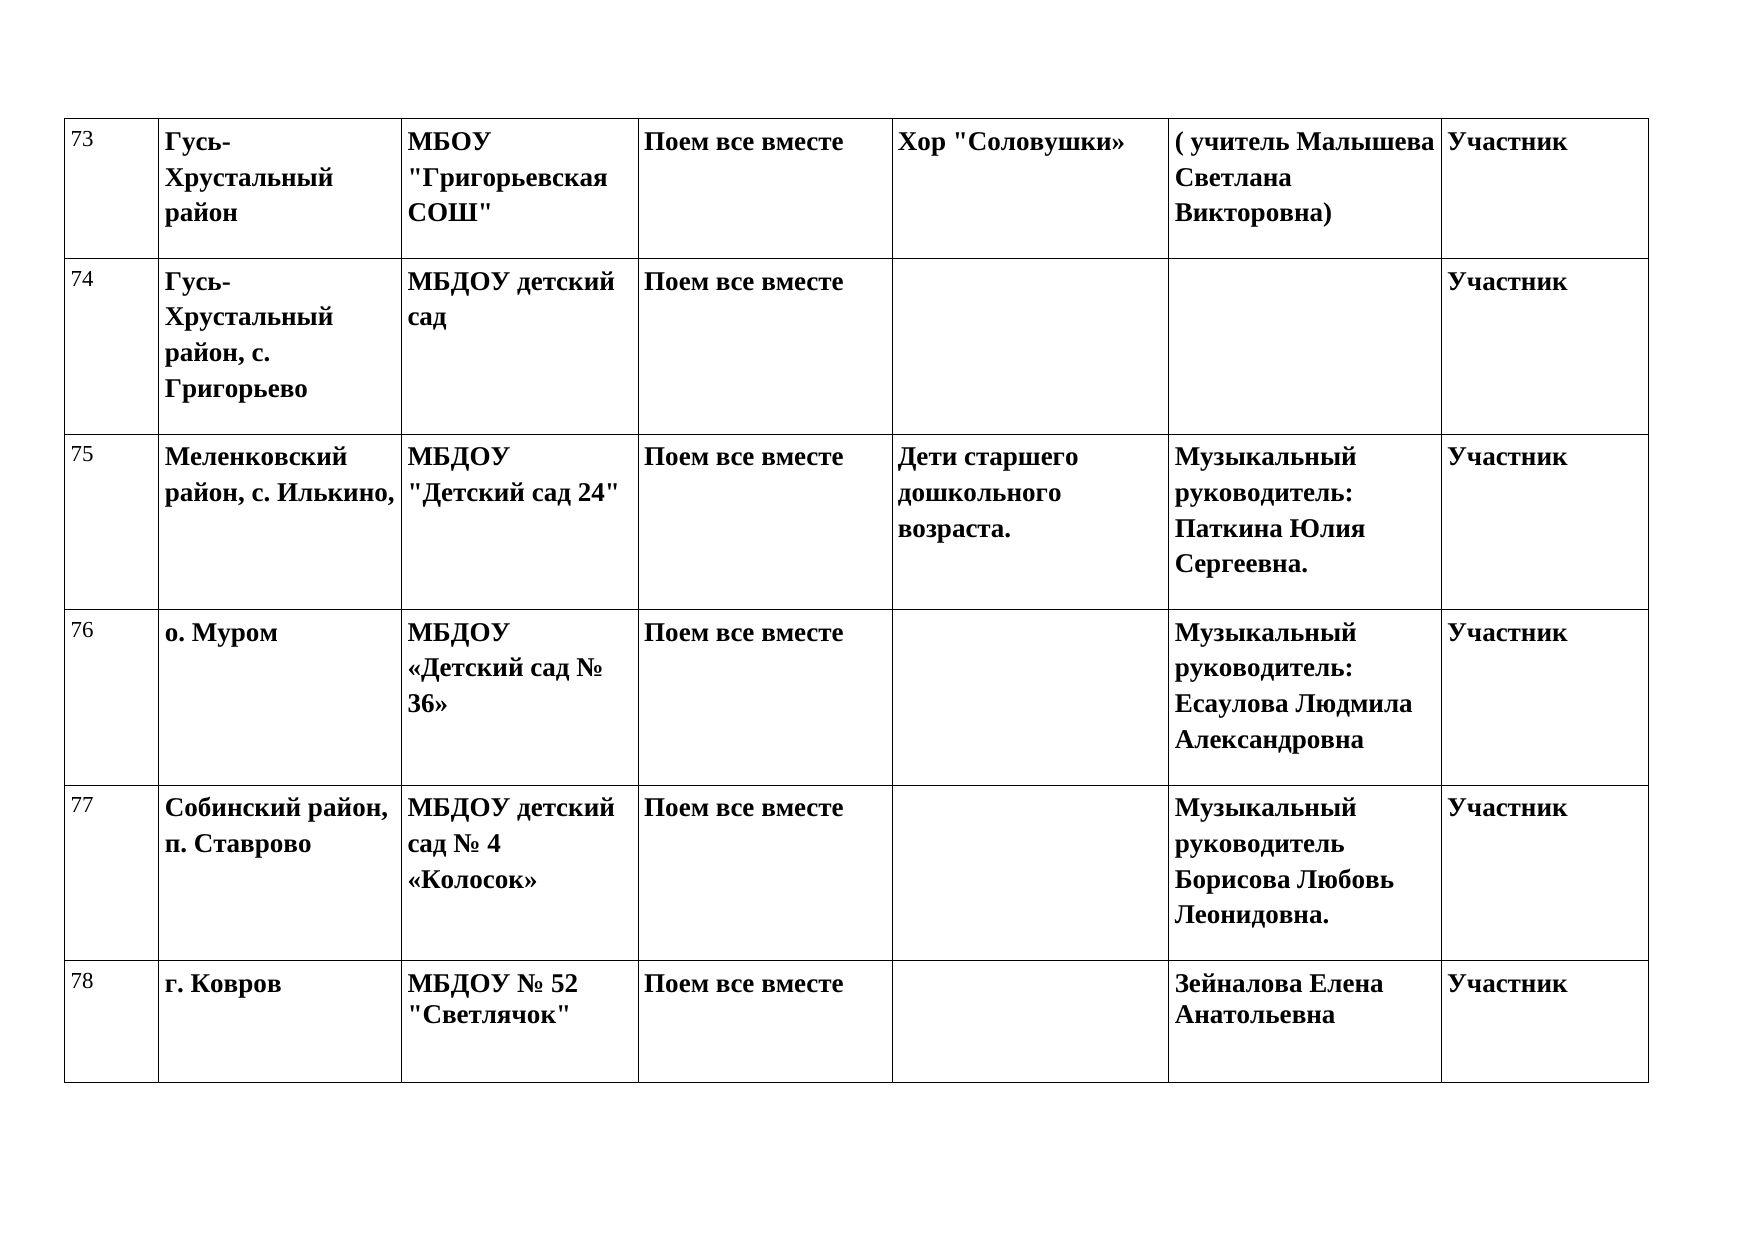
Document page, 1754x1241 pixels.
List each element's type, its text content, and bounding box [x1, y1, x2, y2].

table_cell [893, 259, 1168, 433]
table_cell Участник [1442, 786, 1648, 960]
table_cell [1169, 259, 1441, 433]
table_cell [893, 610, 1168, 784]
table_cell Зейналова Елена Анатольевна [1169, 961, 1441, 1082]
table_cell Меленковский район, с. Илькино, [159, 435, 401, 609]
table_cell Участник [1442, 259, 1648, 433]
table_cell 78 [65, 961, 158, 1082]
table_cell Музыкальный руководитель Борисова Любовь Леонидовна. [1169, 786, 1441, 960]
table_cell 75 [65, 435, 158, 609]
table_cell Поем все вместе [639, 961, 892, 1082]
table_cell Дети старшего дошкольного возраста. [893, 435, 1168, 609]
table_cell Участник [1442, 435, 1648, 609]
table_cell МБДОУ "Детский сад 24" [402, 435, 638, 609]
table_cell МБОУ "Григорьевская СОШ" [402, 119, 638, 258]
table_cell Поем все вместе [639, 786, 892, 960]
table_cell МБДОУ № 52 "Светлячок" [402, 961, 638, 1082]
table_cell 77 [65, 786, 158, 960]
table_cell Музыкальный руководитель: Паткина Юлия Сергеевна. [1169, 435, 1441, 609]
table_cell Музыкальный руководитель: Есаулова Людмила Александровна [1169, 610, 1441, 784]
table_cell Хор "Соловушки» [893, 119, 1168, 258]
table_cell Гусь-Хрустальный район [159, 119, 401, 258]
table_cell Участник [1442, 119, 1648, 258]
table_cell МБДОУ детский сад [402, 259, 638, 433]
table_cell г. Ковров [159, 961, 401, 1082]
table_cell МБДОУ детский сад № 4 «Колосок» [402, 786, 638, 960]
table_cell [893, 786, 1168, 960]
table_cell Поем все вместе [639, 435, 892, 609]
table_cell МБДОУ «Детский сад № 36» [402, 610, 638, 784]
table_cell 74 [65, 259, 158, 433]
table_cell Гусь-Хрустальный район, с. Григорьево [159, 259, 401, 433]
table_cell Собинский район, п. Ставрово [159, 786, 401, 960]
table_cell 76 [65, 610, 158, 784]
table_cell 73 [65, 119, 158, 258]
table_cell Поем все вместе [639, 119, 892, 258]
table_cell [893, 961, 1168, 1082]
table_cell Участник [1442, 961, 1648, 1082]
table_cell Поем все вместе [639, 610, 892, 784]
table_cell Поем все вместе [639, 259, 892, 433]
table_cell о. Муром [159, 610, 401, 784]
table_cell ( учитель Малышева Светлана Викторовна) [1169, 119, 1441, 258]
table_cell Участник [1442, 610, 1648, 784]
